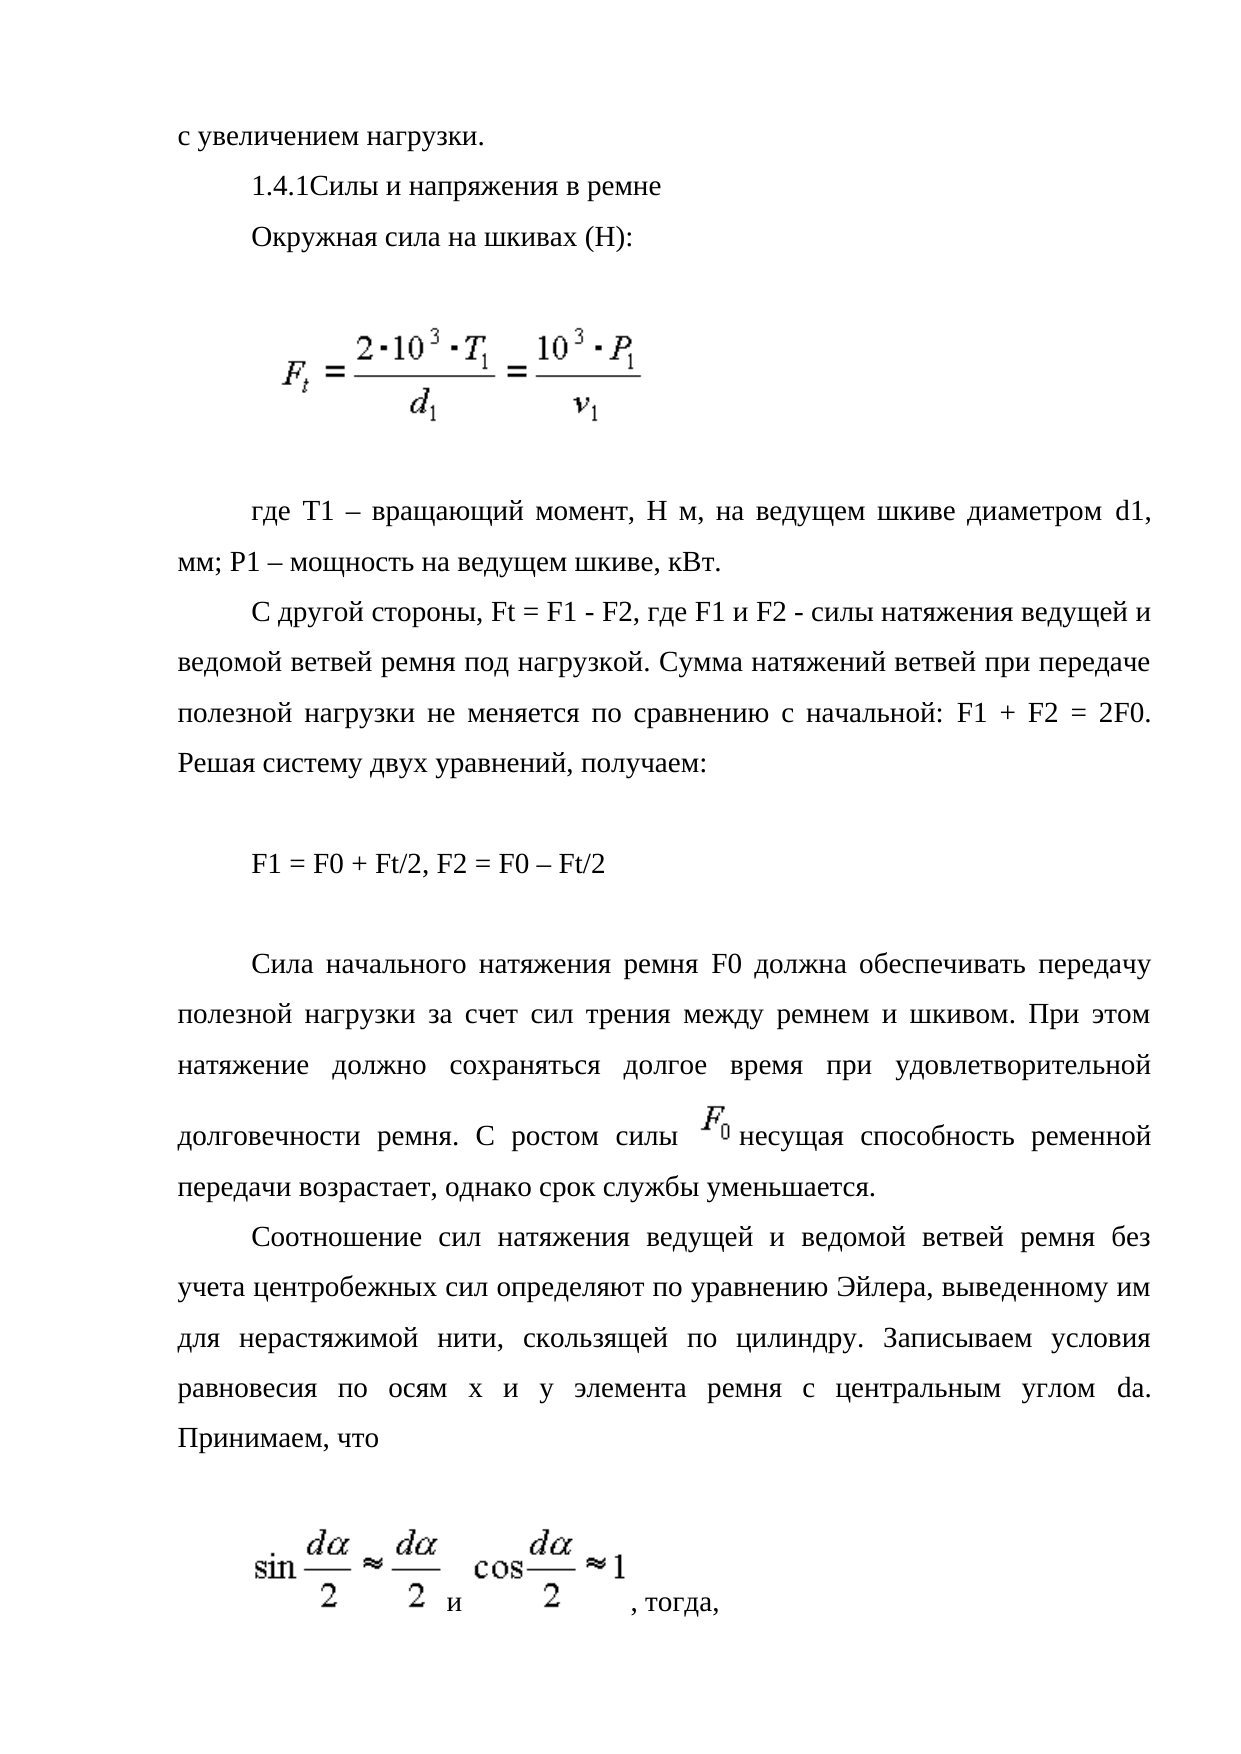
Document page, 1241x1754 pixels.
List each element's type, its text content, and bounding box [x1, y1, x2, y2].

text F1 = F0 + Ft/2, F2 = F0 – Ft/2 [177, 846, 1152, 879]
picture [695, 1097, 739, 1146]
picture [251, 1520, 447, 1612]
picture [251, 319, 649, 429]
text С другой стороны, Ft = F1 - F2, где F1 и F2 - силы натяжения ведущей и ведомой ветвей ремня под нагрузкой. Сумма натяжений ветвей при передаче полезной нагрузки не меняется по сравнению с начальной: F1 + F2 = 2F0. Решая систему двух уравнений, получаем: [177, 594, 1152, 779]
picture [469, 1520, 631, 1612]
text Соотношение сил натяжения ведущей и ведомой ветвей ремня без учета центробежных сил определяют по уравнению Эйлера, выведенному им для нерастяжимой нити, скользящей по цилиндру. Записываем условия равновесия по осям x и y элемента ремня с центральным углом da. Принимаем, что [177, 1219, 1152, 1454]
text где T1 – вращающий момент, Н м, на ведущем шкиве диаметром d1, мм; P1 – мощность на ведущем шкиве, кВт. [177, 493, 1152, 577]
text 1.4.1Силы и напряжения в ремне [177, 168, 1152, 202]
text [177, 118, 1152, 152]
text Сила начального натяжения ремня F0 должна обеспечивать передачу полезной нагрузки за счет сил трения между ремнем и шкивом. При этом натяжение должно сохраняться долгое время при удовлетворительной долговечности ремня. С ростом силы несущая способность ременной передачи возрастает, однако срок службы уменьшается. [177, 946, 1152, 1202]
text Окружная сила на шкивах (Н): [177, 219, 1152, 252]
